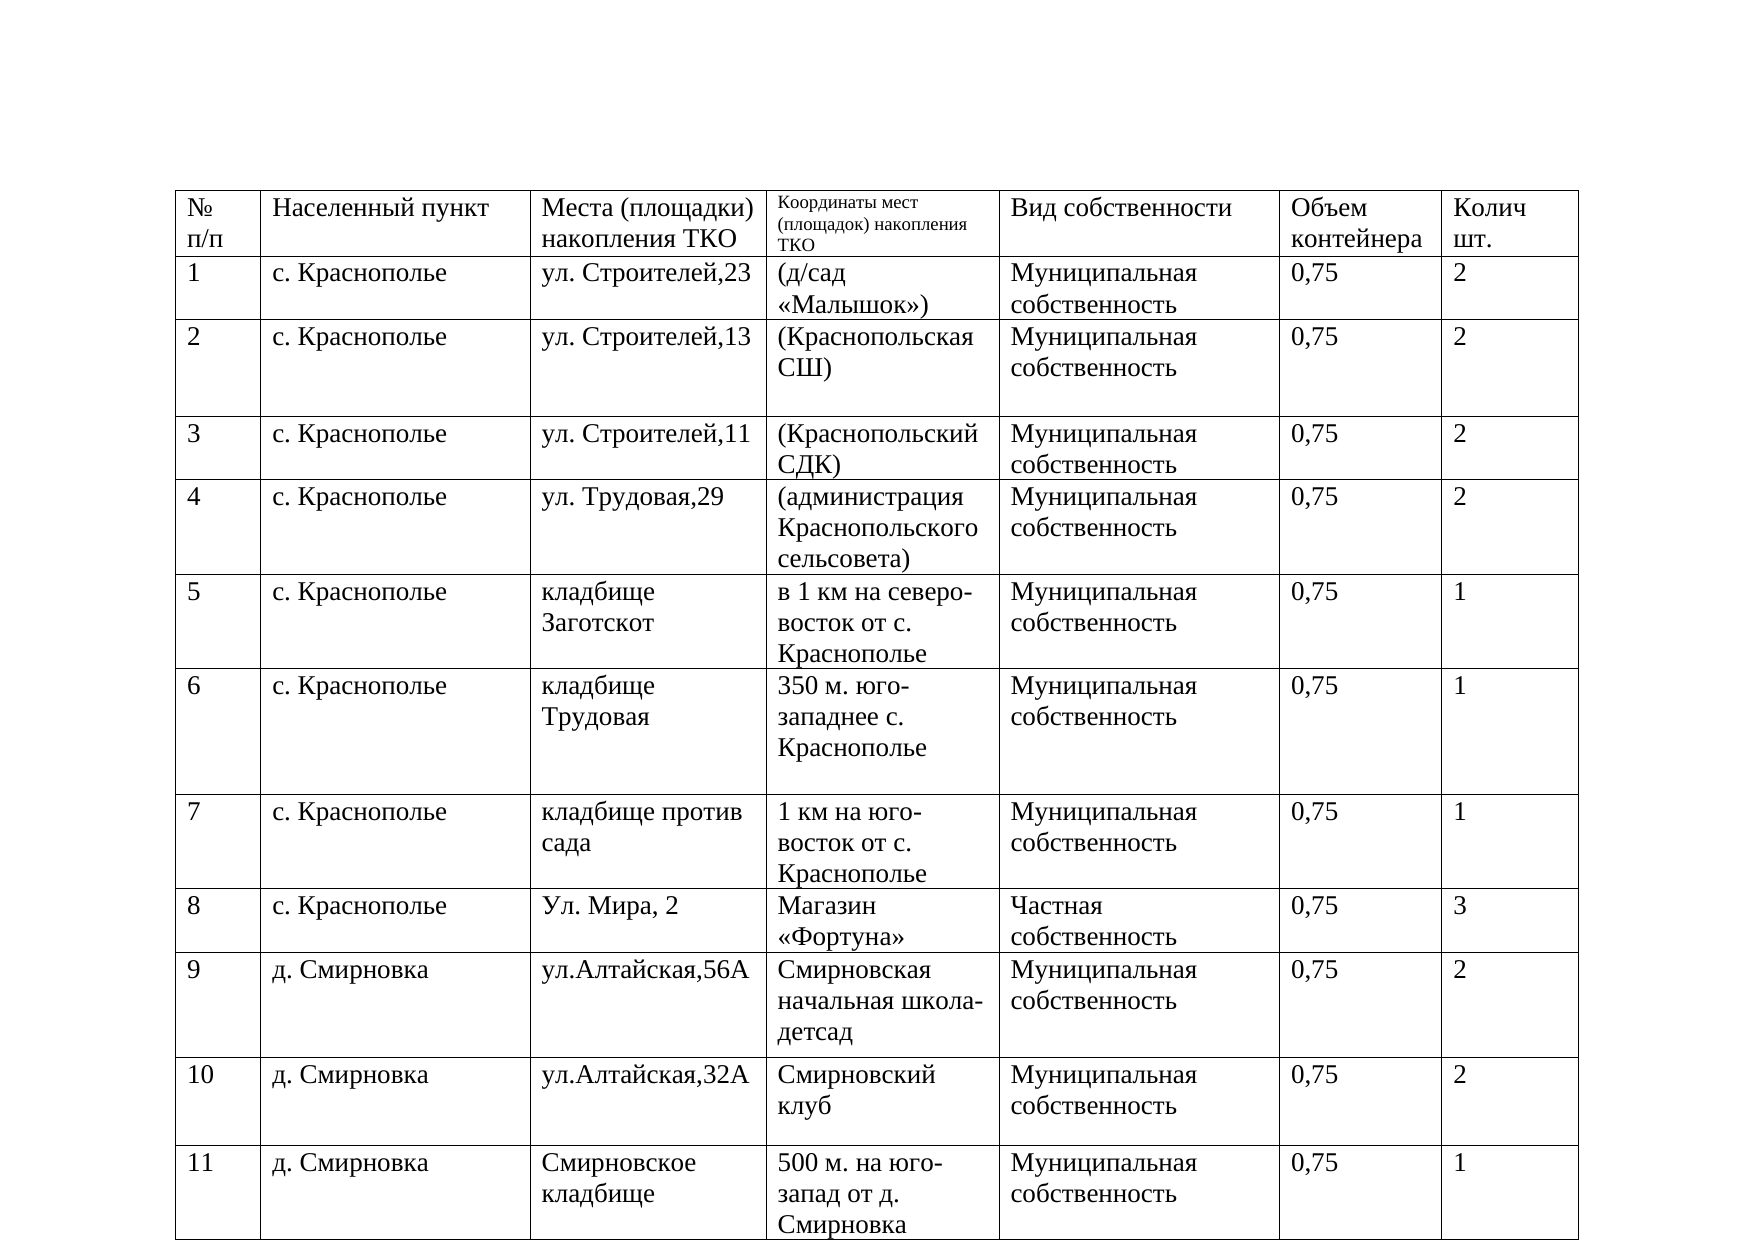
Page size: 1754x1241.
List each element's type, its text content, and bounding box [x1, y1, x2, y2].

table_cell с. Краснополье [261, 480, 530, 574]
table_cell 8 [176, 889, 260, 952]
table_cell 0,75 [1280, 1146, 1441, 1239]
table_cell 6 [176, 669, 260, 794]
table_cell с. Краснополье [261, 417, 530, 479]
table_cell кладбище Заготскот [531, 575, 766, 668]
table_cell Муниципальная собственность [1000, 1058, 1279, 1145]
table_cell 1 км на юго-восток от с. Краснополье [767, 795, 999, 888]
table_cell 3 [176, 417, 260, 479]
table_cell 500 м. на юго-запад от д. Смирновка [767, 1146, 999, 1239]
table_cell 3 [1442, 889, 1578, 952]
table_cell Смирновская начальная школа-детсад [767, 953, 999, 1057]
table_cell Ул. Мира, 2 [531, 889, 766, 952]
table_cell с. Краснополье [261, 257, 530, 319]
table_cell 2 [1442, 1058, 1578, 1145]
table_cell 4 [176, 480, 260, 574]
table_cell 2 [1442, 320, 1578, 416]
table_cell Муниципальная собственность [1000, 795, 1279, 888]
table_cell 2 [176, 320, 260, 416]
table_cell Муниципальная собственность [1000, 953, 1279, 1057]
table_cell 0,75 [1280, 480, 1441, 574]
table_cell 10 [176, 1058, 260, 1145]
table_header Объем контейнера [1280, 191, 1441, 256]
table_cell с. Краснополье [261, 795, 530, 888]
table_header Координаты мест (площадок) накопления ТКО [767, 191, 999, 256]
table_cell в 1 км на северо-восток от с. Краснополье [767, 575, 999, 668]
table_cell с. Краснополье [261, 575, 530, 668]
table_cell 0,75 [1280, 417, 1441, 479]
table_cell Муниципальная собственность [1000, 257, 1279, 319]
table_cell кладбище Трудовая [531, 669, 766, 794]
table_cell 1 [1442, 1146, 1578, 1239]
table_header Места (площадки) накопления ТКО [531, 191, 766, 256]
table_cell 0,75 [1280, 257, 1441, 319]
table_cell д. Смирновка [261, 1146, 530, 1239]
table_cell д. Смирновка [261, 1058, 530, 1145]
table_cell Муниципальная собственность [1000, 669, 1279, 794]
table_cell 7 [176, 795, 260, 888]
table_header Населенный пункт [261, 191, 530, 256]
table_cell ул. Трудовая,29 [531, 480, 766, 574]
table_cell (администрация Краснопольского сельсовета) [767, 480, 999, 574]
table_cell Смирновское кладбище [531, 1146, 766, 1239]
table_cell 1 [176, 257, 260, 319]
table_cell ул. Строителей,23 [531, 257, 766, 319]
table_cell (Краснопольский СДК) [767, 417, 999, 479]
table_cell 0,75 [1280, 669, 1441, 794]
table_cell с. Краснополье [261, 669, 530, 794]
table_cell Магазин «Фортуна» [767, 889, 999, 952]
table_cell 2 [1442, 417, 1578, 479]
table_cell 0,75 [1280, 889, 1441, 952]
table_cell 9 [176, 953, 260, 1057]
table_cell кладбище против сада [531, 795, 766, 888]
table_cell Муниципальная собственность [1000, 417, 1279, 479]
table_cell Смирновский клуб [767, 1058, 999, 1145]
table_cell 0,75 [1280, 575, 1441, 668]
table_cell Муниципальная собственность [1000, 1146, 1279, 1239]
table_cell Муниципальная собственность [1000, 480, 1279, 574]
table_cell 0,75 [1280, 953, 1441, 1057]
table_header Колич шт. [1442, 191, 1578, 256]
table_cell 11 [176, 1146, 260, 1239]
table_cell с. Краснополье [261, 889, 530, 952]
table_cell 0,75 [1280, 795, 1441, 888]
table_header № п/п [176, 191, 260, 256]
table_cell ул. Строителей,13 [531, 320, 766, 416]
table_cell д. Смирновка [261, 953, 530, 1057]
table_cell 2 [1442, 480, 1578, 574]
table_cell ул.Алтайская,32А [531, 1058, 766, 1145]
table_cell Частная собственность [1000, 889, 1279, 952]
table_cell Муниципальная собственность [1000, 575, 1279, 668]
table_cell Муниципальная собственность [1000, 320, 1279, 416]
table_cell 0,75 [1280, 320, 1441, 416]
table_cell (Краснопольская СШ) [767, 320, 999, 416]
table_cell ул. Строителей,11 [531, 417, 766, 479]
table_cell 1 [1442, 575, 1578, 668]
table_header Вид собственности [1000, 191, 1279, 256]
table_cell 350 м. юго-западнее с. Краснополье [767, 669, 999, 794]
table_cell (д/сад «Малышок») [767, 257, 999, 319]
table_cell 1 [1442, 795, 1578, 888]
table_cell 2 [1442, 257, 1578, 319]
table_cell ул.Алтайская,56А [531, 953, 766, 1057]
table_cell 0,75 [1280, 1058, 1441, 1145]
table_cell 5 [176, 575, 260, 668]
table_cell 1 [1442, 669, 1578, 794]
table_cell 2 [1442, 953, 1578, 1057]
table_cell с. Краснополье [261, 320, 530, 416]
